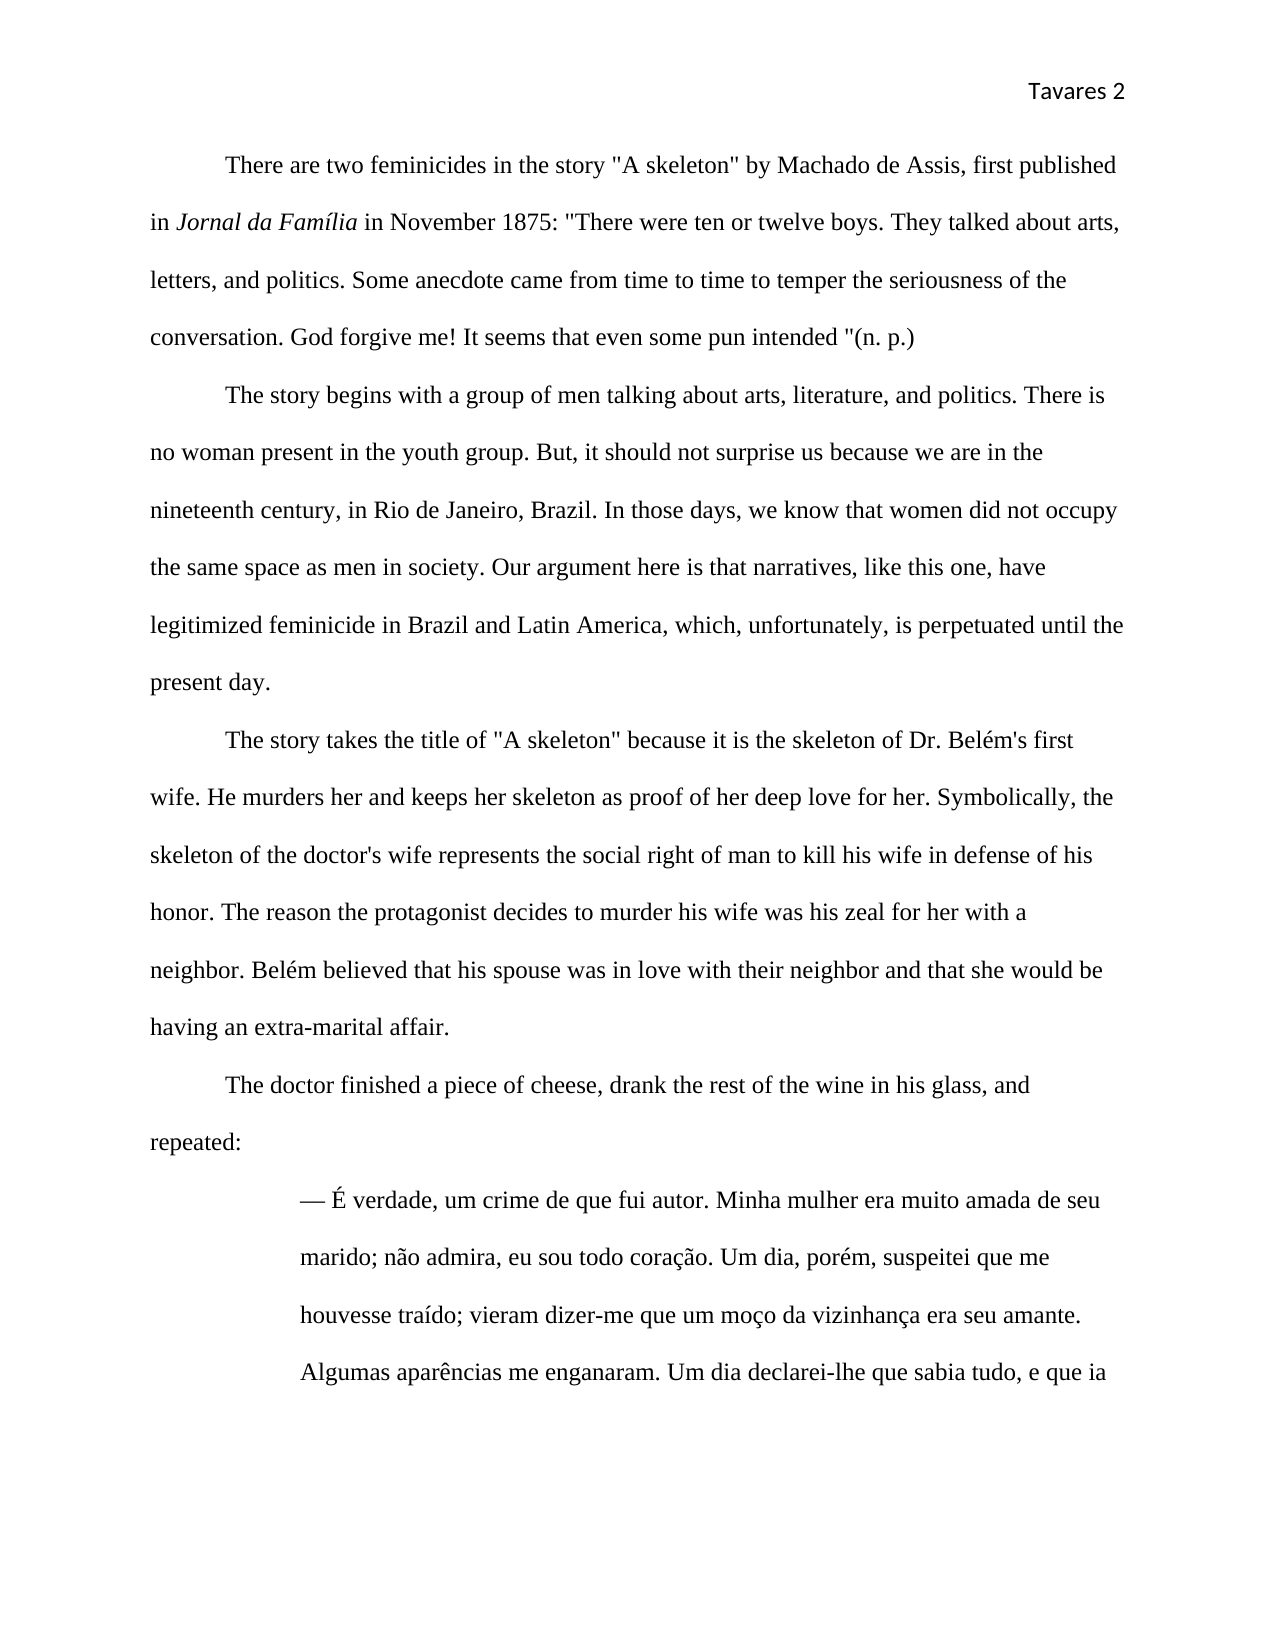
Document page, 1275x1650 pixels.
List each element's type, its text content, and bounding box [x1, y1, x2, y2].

text There are two feminicides in the story "A skeleton" by Machado de Assis, first published in Jornal da Família in November 1875: "There were ten or twelve boys. They talked about arts, letters, and politics. Some anecdote came from time to time to temper the seriousness of the conversation. God forgive me! It seems that even some pun intended "(n. p.) [150, 150, 1125, 351]
text The doctor finished a piece of cheese, drank the rest of the wine in his glass, and repeated: [150, 1070, 1125, 1156]
text The story begins with a group of men talking about arts, literature, and politics. There is no woman present in the youth group. But, it should not surprise us because we are in the nineteenth century, in Rio de Janeiro, Brazil. In those days, we know that women did not occupy the same space as men in society. Our argument here is that narratives, like this one, have legitimized feminicide in Brazil and Latin America, which, unfortunately, is perpetuated until the present day. [150, 380, 1125, 696]
text The story takes the title of "A skeleton" because it is the skeleton of Dr. Belém's first wife. He murders her and keeps her skeleton as proof of her deep love for her. Symbolically, the skeleton of the doctor's wife represents the social right of man to kill his wife in defense of his honor. The reason the protagonist decides to murder his wife was his zeal for her with a neighbor. Belém believed that his spouse was in love with their neighbor and that she would be having an extra-marital affair. [150, 725, 1125, 1041]
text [300, 1185, 1125, 1386]
